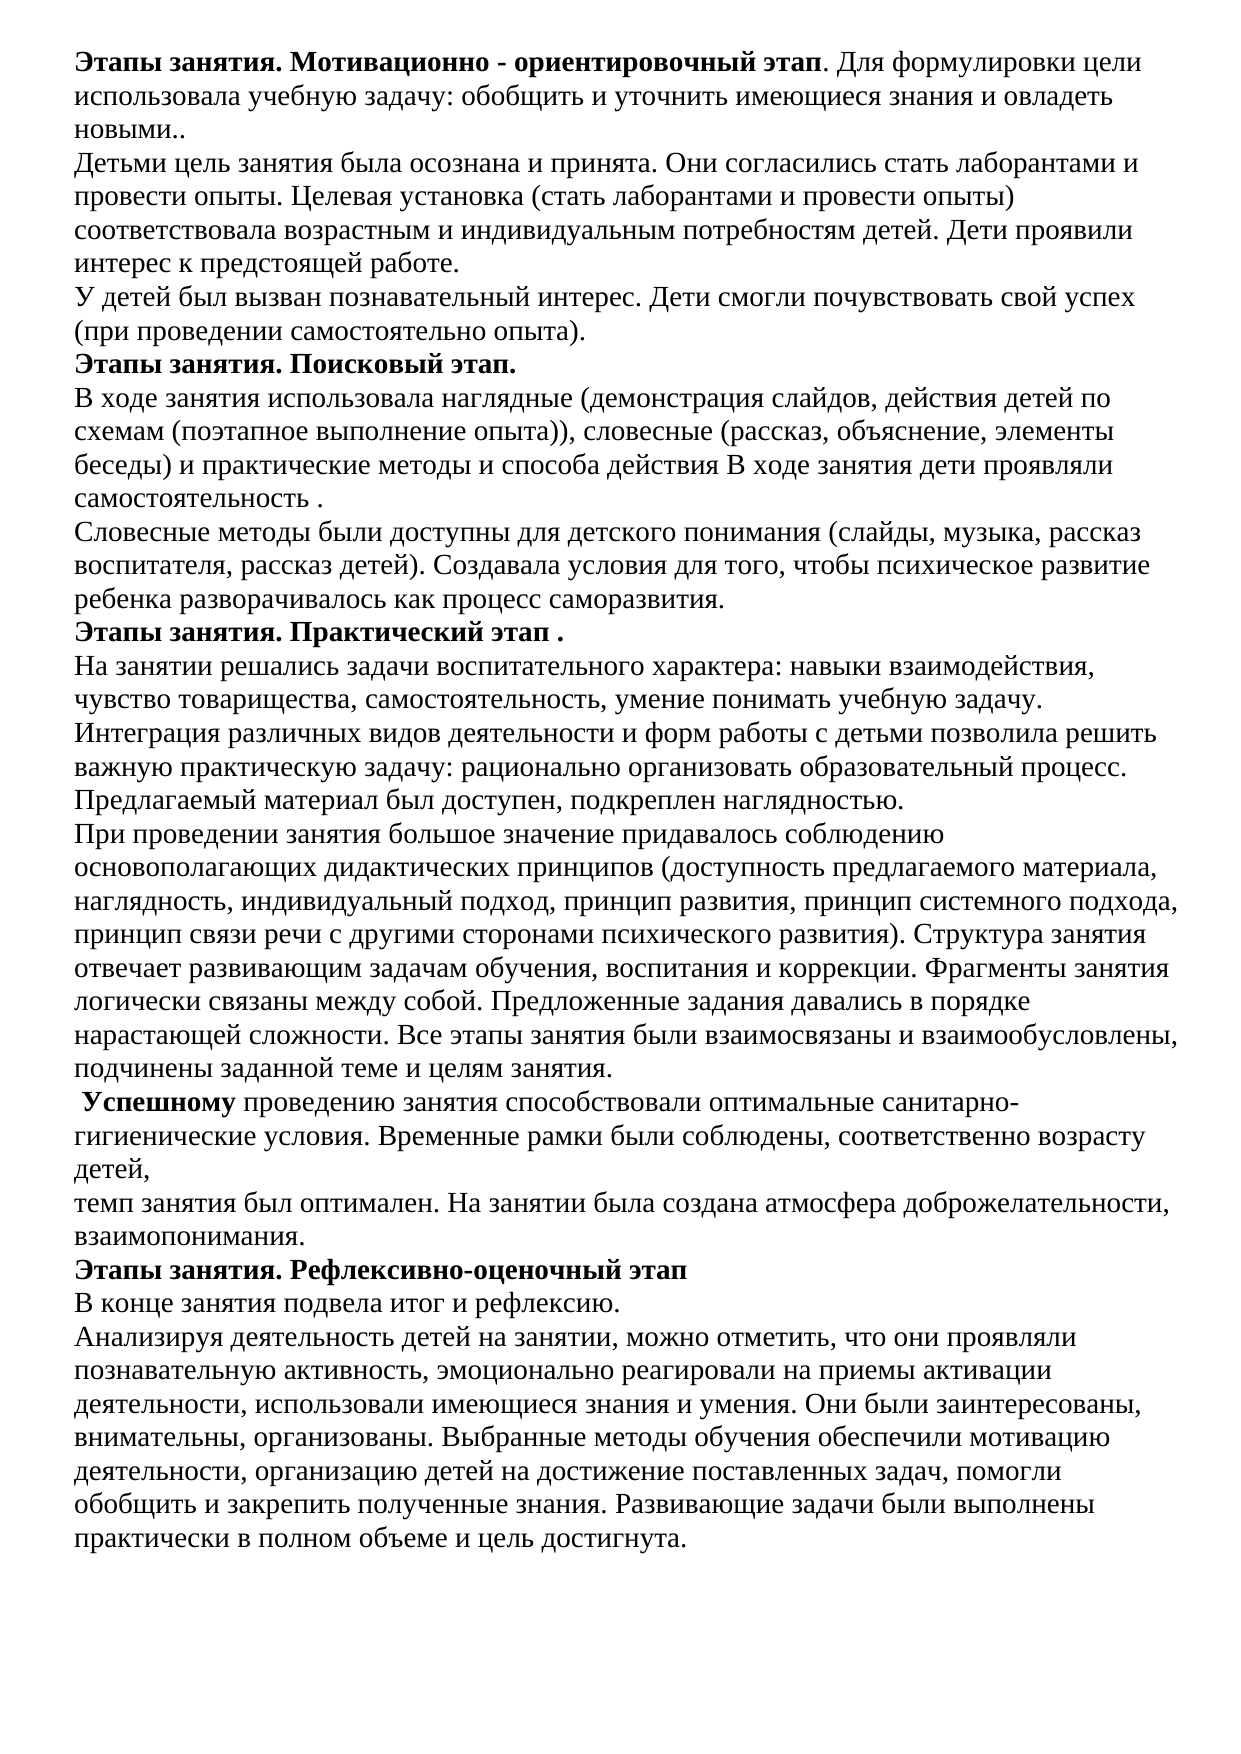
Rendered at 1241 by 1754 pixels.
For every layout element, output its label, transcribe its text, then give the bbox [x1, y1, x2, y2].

text Анализируя деятельность детей на занятии, можно отметить, что они проявляли познавательную активность, эмоционально реагировали на приемы активации деятельности, использовали имеющиеся знания и умения. Они были заинтересованы, внимательны, организованы. Выбранные методы обучения обеспечили мотивацию деятельности, организацию детей на достижение поставленных задач, помогли обобщить и закрепить полученные знания. Развивающие задачи были выполнены практически в полном объеме и цель достигнута. [74, 1319, 1181, 1554]
text Этапы занятия. Мотивационно - ориентировочный этап. Для формулировки цели использовала учебную задачу: обобщить и уточнить имеющиеся знания и овладеть новыми.. [74, 44, 1181, 145]
text Этапы занятия. Поисковый этап. [74, 346, 1181, 380]
text Словесные методы были доступны для детского понимания (слайды, музыка, рассказ воспитателя, рассказ детей). Создавала условия для того, чтобы психическое развитие ребенка разворачивалось как процесс саморазвития. [74, 514, 1181, 614]
text Успешному проведению занятия способствовали оптимальные санитарно-гигиенические условия. Временные рамки были соблюдены, соответственно возрасту детей, [74, 1084, 1181, 1185]
text Этапы занятия. Практический этап . [74, 614, 1181, 648]
text Этапы занятия. Рефлексивно-оценочный этап [74, 1252, 1181, 1285]
text Детьми цель занятия была осознана и принята. Они согласились стать лаборантами и провести опыты. Целевая установка (стать лаборантами и провести опыты) соответствовала возрастным и индивидуальным потребностям детей. Дети проявили интерес к предстоящей работе. [74, 145, 1181, 279]
text При проведении занятия большое значение придавалось соблюдению основополагающих дидактических принципов (доступность предлагаемого материала, наглядность, индивидуальный подход, принцип развития, принцип системного подхода, принцип связи речи с другими сторонами психического развития). Структура занятия отвечает развивающим задачам обучения, воспитания и коррекции. Фрагменты занятия логически связаны между собой. Предложенные задания давались в порядке нарастающей сложности. Все этапы занятия были взаимосвязаны и взаимообусловлены, подчинены заданной теме и целям занятия. [74, 816, 1181, 1084]
text Предлагаемый материал был доступен, подкреплен наглядностью. [74, 782, 1181, 816]
text У детей был вызван познавательный интерес. Дети смогли почувствовать свой успех (при проведении самостоятельно опыта). [74, 279, 1181, 346]
text В конце занятия подвела итог и рефлексию. [74, 1285, 1181, 1319]
text темп занятия был оптимален. На занятии была создана атмосфера доброжелательности, взаимопонимания. [74, 1185, 1181, 1252]
text В ходе занятия использовала наглядные (демонстрация слайдов, действия детей по схемам (поэтапное выполнение опыта)), словесные (рассказ, объяснение, элементы беседы) и практические методы и способа действия В ходе занятия дети проявляли самостоятельность . [74, 380, 1181, 514]
text На занятии решались задачи воспитательного характера: навыки взаимодействия, чувство товарищества, самостоятельность, умение понимать учебную задачу. Интеграция различных видов деятельности и форм работы с детьми позволила решить важную практическую задачу: рационально организовать образовательный процесс. [74, 648, 1181, 782]
